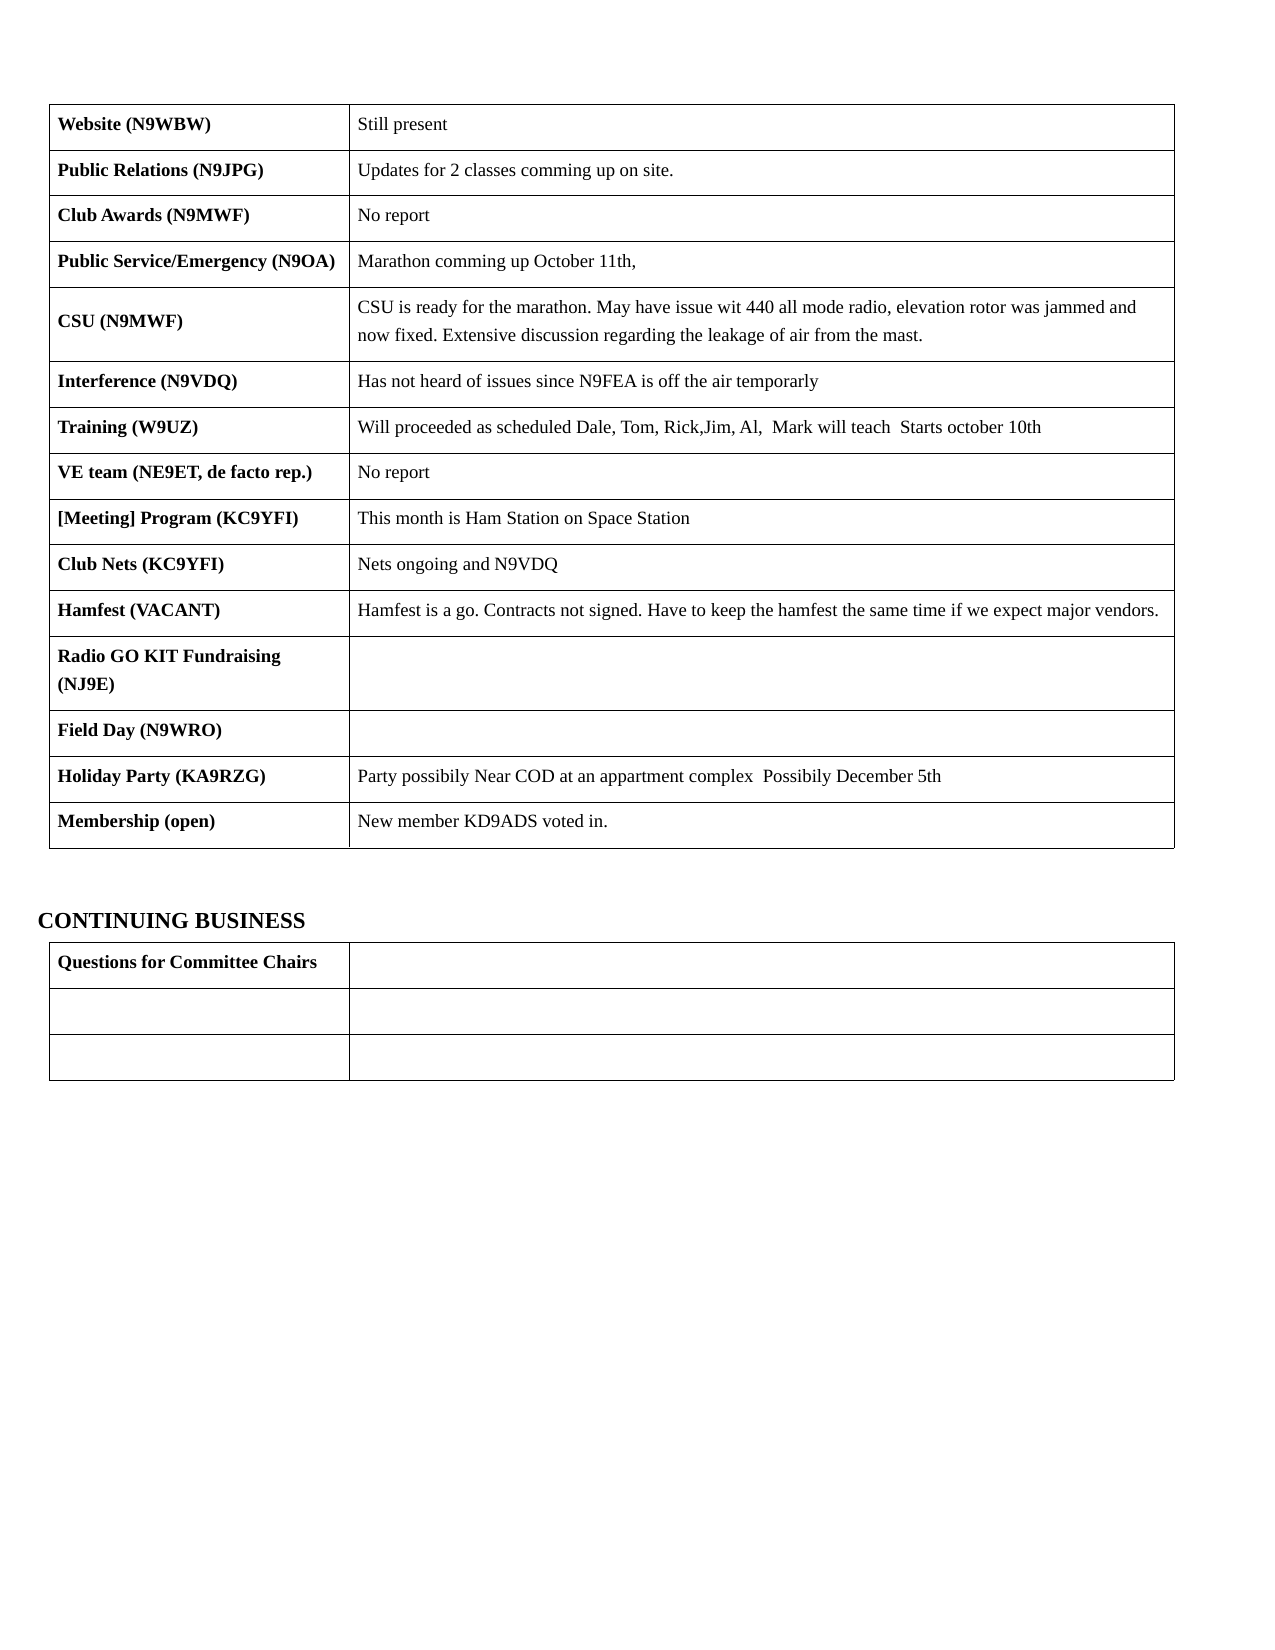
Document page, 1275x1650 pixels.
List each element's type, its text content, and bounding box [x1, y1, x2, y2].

table_cell Has not heard of issues since N9FEA is off the air temporarly [350, 362, 1174, 407]
table_cell No report [350, 196, 1174, 241]
table_cell Will proceeded as scheduled Dale, Tom, Rick,Jim, Al, Mark will teach Starts october 10th [350, 408, 1174, 453]
text CONTINUING BUSINESS [37, 908, 1237, 934]
table_cell Public Service/Emergency (N9OA) [50, 242, 349, 287]
table_header Questions for Committee Chairs [50, 943, 349, 988]
table_cell Hamfest is a go. Contracts not signed. Have to keep the hamfest the same time if we expect major vendors. [350, 591, 1174, 636]
table_cell CSU (N9MWF) [50, 288, 349, 361]
table_cell Website (N9WBW) [50, 105, 349, 149]
table_cell Public Relations (N9JPG) [50, 151, 349, 195]
table_cell Membership (open) [50, 803, 349, 847]
table_cell No report [350, 454, 1174, 498]
table_cell [50, 1035, 349, 1079]
table_cell Training (W9UZ) [50, 408, 349, 453]
table_cell Holiday Party (KA9RZG) [50, 757, 349, 802]
table_header [350, 943, 1174, 988]
table_cell [350, 989, 1174, 1034]
table_cell [350, 711, 1174, 756]
table_cell Marathon comming up October 11th, [350, 242, 1174, 287]
table_cell Hamfest (VACANT) [50, 591, 349, 636]
table_cell [350, 637, 1174, 710]
table_cell VE team (NE9ET, de facto rep.) [50, 454, 349, 498]
table_cell This month is Ham Station on Space Station [350, 500, 1174, 544]
table_cell New member KD9ADS voted in. [350, 803, 1174, 847]
table_cell Updates for 2 classes comming up on site. [350, 151, 1174, 195]
table_cell CSU is ready for the marathon. May have issue wit 440 all mode radio, elevation rotor was jammed and now fixed. Extensive discussion regarding the leakage of air from the mast. [350, 288, 1174, 361]
table_cell Party possibily Near COD at an appartment complex Possibily December 5th [350, 757, 1174, 802]
table_cell Club Nets (KC9YFI) [50, 545, 349, 590]
table_cell Club Awards (N9MWF) [50, 196, 349, 241]
table_cell Field Day (N9WRO) [50, 711, 349, 756]
table_cell Still present [350, 105, 1174, 149]
table_cell Interference (N9VDQ) [50, 362, 349, 407]
table_cell [Meeting] Program (KC9YFI) [50, 500, 349, 544]
table_cell Nets ongoing and N9VDQ [350, 545, 1174, 590]
table_cell Radio GO KIT Fundraising (NJ9E) [50, 637, 349, 710]
table_cell [350, 1035, 1174, 1079]
table_cell [50, 989, 349, 1034]
